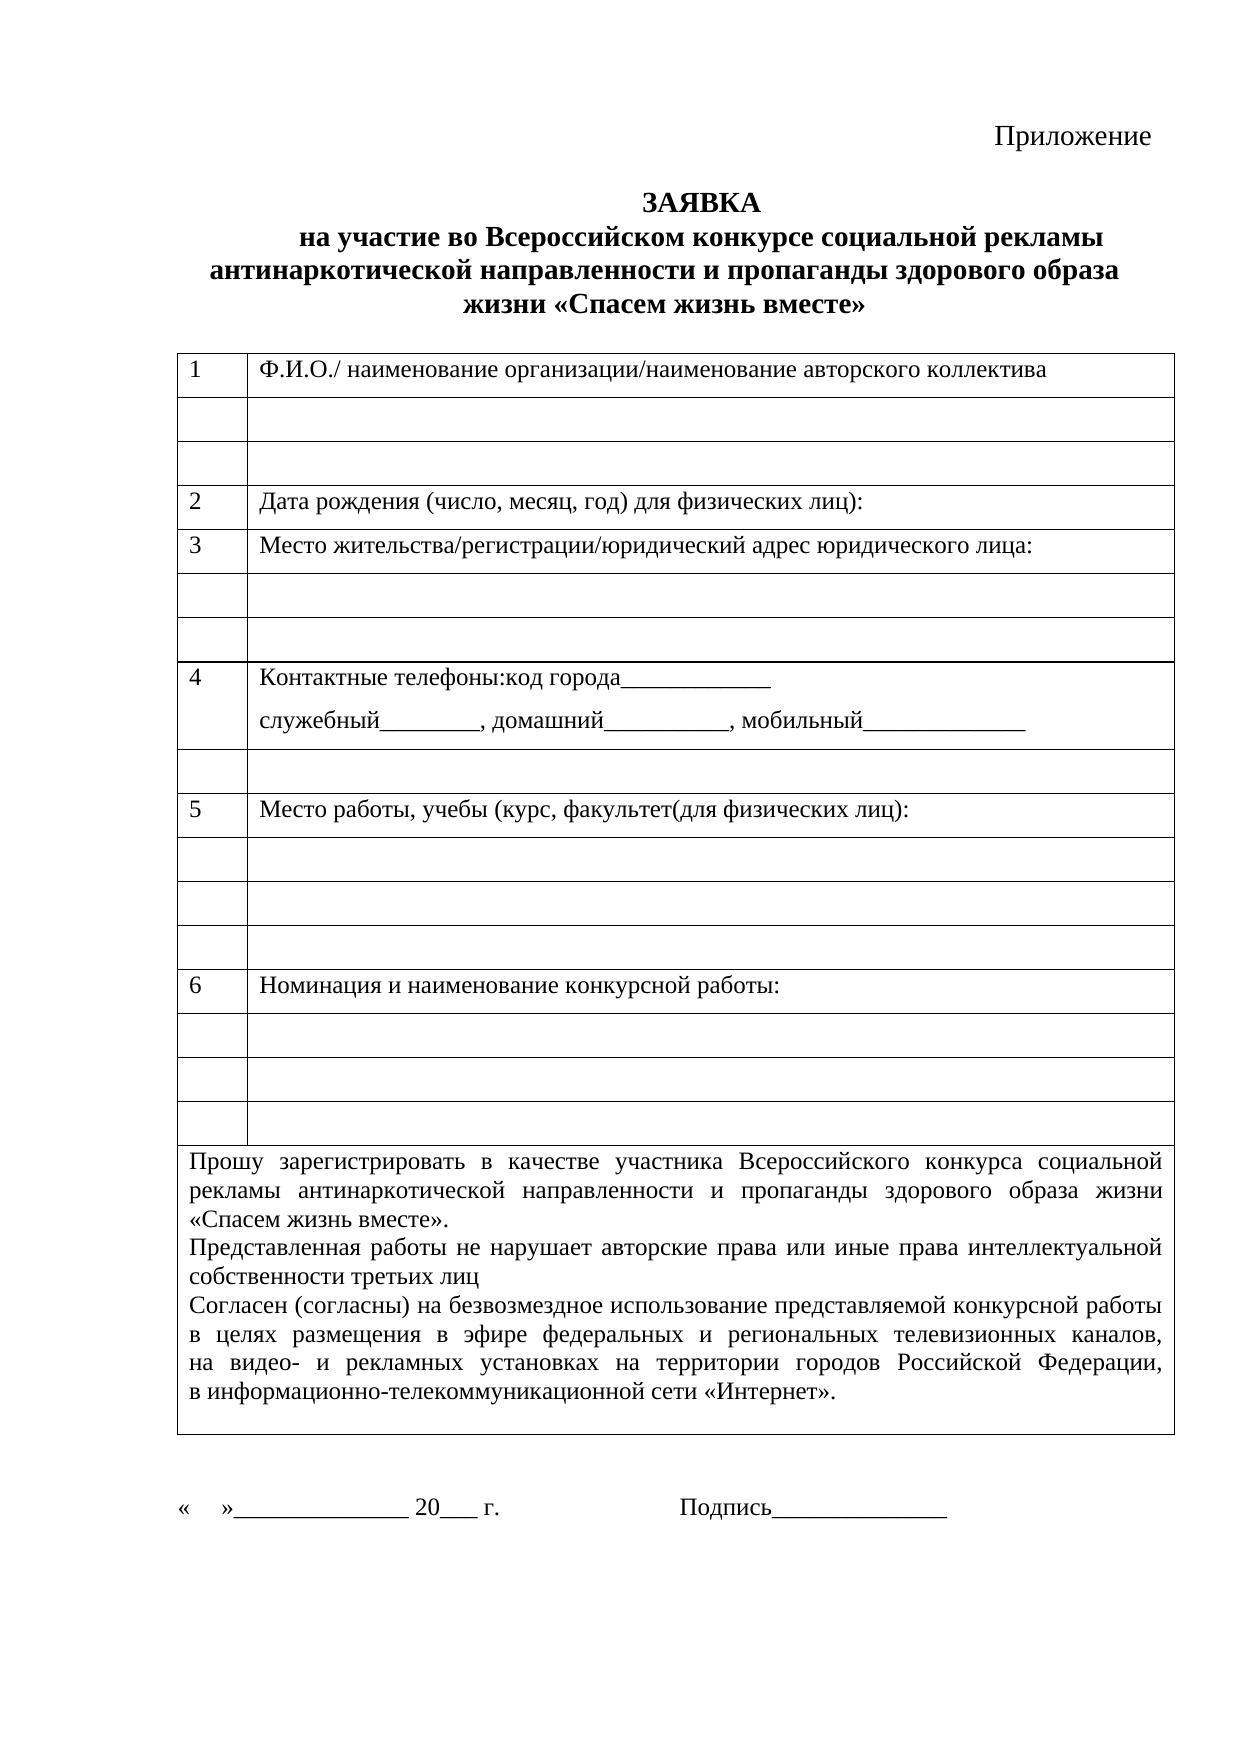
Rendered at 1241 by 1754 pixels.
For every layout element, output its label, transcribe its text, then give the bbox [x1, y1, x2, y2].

table_cell [248, 1102, 1174, 1145]
text на участие во Всероссийском конкурсе социальной рекламы антинаркотической направленности и пропаганды здорового образа жизни «Спасем жизнь вместе» [177, 219, 1152, 319]
table_cell [248, 882, 1174, 925]
table_cell [178, 838, 247, 881]
table_cell 3 [178, 530, 247, 573]
table_cell 6 [178, 970, 247, 1013]
table_cell Прошу зарегистрировать в качестве участника Всероссийского конкурса социальной рекламы антинаркотической направленности и пропаганды здорового образа жизни «Спасем жизнь вместе». Представленная работы не нарушает авторские права или иные права интеллектуальной собственности третьих лиц Согласен (согласны) на безвозмездное использование представляемой конкурсной работы в целях размещения в эфире федеральных и региональных телевизионных каналов, на видео- и рекламных установках на территории городов Российской Федерации, в информационно-телекоммуникационной сети «Интернет». [178, 1146, 1174, 1434]
table_cell [178, 442, 247, 485]
text « »______________ 20___ г. Подпись______________ [177, 1492, 1152, 1521]
table_cell [178, 750, 247, 793]
table_cell [248, 618, 1174, 661]
text ЗАЯВКА [177, 185, 1152, 219]
table_cell [248, 574, 1174, 617]
table_cell [178, 574, 247, 617]
table_cell Место жительства/регистрации/юридический адрес юридического лица: [248, 530, 1174, 573]
table_cell Дата рождения (число, месяц, год) для физических лиц): [248, 486, 1174, 529]
table_cell Номинация и наименование конкурсной работы: [248, 970, 1174, 1013]
table_cell 2 [178, 486, 247, 529]
table_cell 5 [178, 794, 247, 837]
table_cell [248, 838, 1174, 881]
table_header Ф.И.О./ наименование организации/наименование авторского коллектива [248, 354, 1174, 397]
table_cell Контактные телефоны:код города____________ служебный________, домашний__________, мобильный_____________ [248, 663, 1174, 748]
table_cell [178, 926, 247, 969]
table_cell [178, 882, 247, 925]
text Приложение [177, 118, 1152, 152]
table_cell [178, 1102, 247, 1145]
table_cell Место работы, учебы (курс, факультет(для физических лиц): [248, 794, 1174, 837]
table_cell [248, 442, 1174, 485]
table_cell [178, 1014, 247, 1057]
table_cell [178, 618, 247, 661]
table_cell [178, 1058, 247, 1101]
table_cell [248, 398, 1174, 441]
table_cell [248, 1014, 1174, 1057]
table_cell [248, 926, 1174, 969]
table_cell [178, 398, 247, 441]
table_cell [248, 1058, 1174, 1101]
table_cell 4 [178, 663, 247, 748]
table_cell [248, 750, 1174, 793]
table_header 1 [178, 354, 247, 397]
